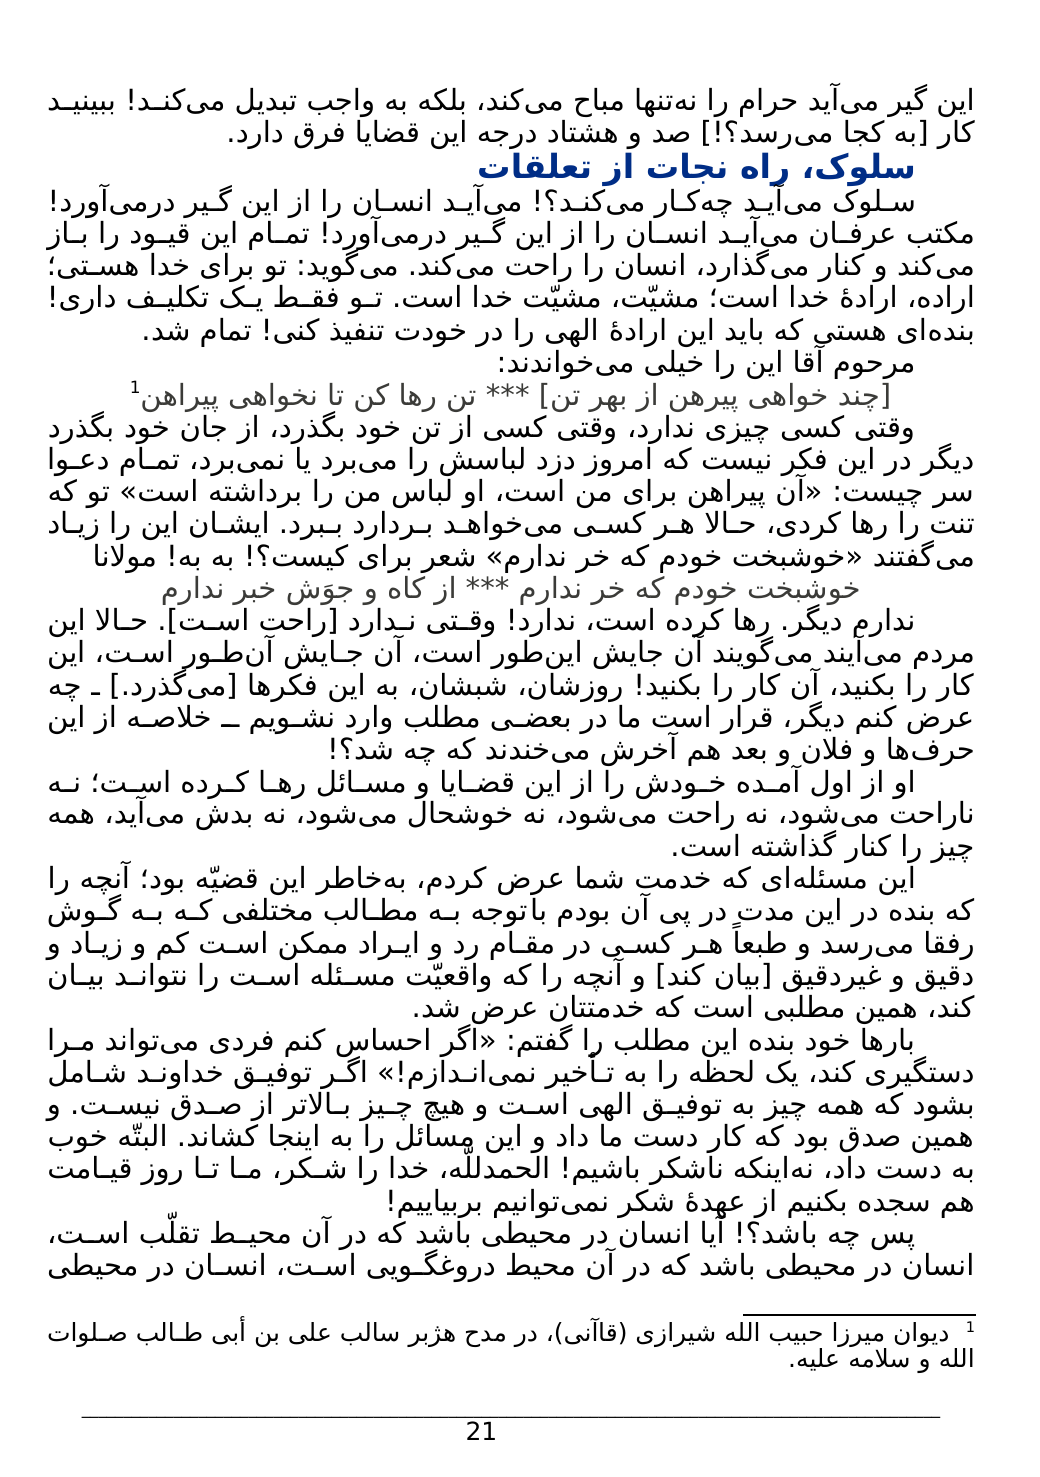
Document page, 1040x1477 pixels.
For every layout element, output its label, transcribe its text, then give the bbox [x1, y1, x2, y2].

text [47, 84, 975, 149]
text بارها خود بنده این مطلب را گفتم: «اگر احساس کنم فردی می‌تواند مرا دستگیری کند، یک لحظه را به تأخیر نمی‌اندازم!» اگر توفیق خداوند شامل بشود که همه چیز به توفیق الهی است و هیچ چیز بالاتر از صدق نیست. و همین صدق بود که کار دست ما داد و این مسائل را به اینجا کشاند. البتّه خوب به دست داد، نه‌اینکه ناشکر باشیم! الحمدللّه، خدا را شکر، ما تا روز قیامت هم سجده بکنیم از عهدۀ شکر نمی‌توانیم بربیاییم! [47, 1024, 975, 1218]
text او از اول آمده خودش را از این قضایا و مسائل رها کرده است؛ نه ناراحت می‌شود، نه راحت می‌شود، نه خوشحال می‌شود، نه بدش می‌آید، همه چیز را کنار گذاشته است. [47, 766, 975, 863]
text ندارم دیگر. رها کرده است، ندارد! وقتی ندارد [راحت است]. حالا این مردم می‌آیند می‌گویند آن جایش این‌طور است، آن جایش آن‌طور است، این کار را بکنید، آن کار را بکنید! روزشان، شبشان، به این فکرها [می‌گذرد.] ـ چه عرض کنم دیگر، قرار است ما در بعضی مطلب‌ وارد نشویم ـ خلاصه از این حرف‌ها و فلان و بعد هم آخرش می‌خندند که چه شد؟! [47, 605, 975, 766]
text این مسئله‌ای که خدمت شما عرض کردم، به‌خاطر این قضیّه بود؛ آنچه را که بنده در این مدت در پی آن بودم با توجه به مطالب مختلفی که به گوش رفقا می‌رسد و طبعاً هر کسی در مقام رد و ایراد ممکن است کم و زیاد و دقیق و غیردقیق [بیان کند] و آنچه را که واقعیّت مسئله است را نتواند بیان کند، همین مطلبی است که خدمتتان عرض شد. [47, 863, 975, 1024]
text وقتی کسی چیزی ندارد، وقتی کسی از تن خود بگذرد، از جان خود بگذرد دیگر در این فکر نیست که امروز دزد لباسش را می‌برد یا نمی‌برد، تمام دعوا سر چیست: «آن پیراهن برای من است، او لباس من را برداشته است» تو که تنت را رها کردی، حالا هر کسی می‌خواهد بردارد ببرد. ایشان این را زیاد می‌گفتند «خوشبخت خودم که خر ندارم» شعر برای کیست؟! به به! مولانا [47, 411, 975, 573]
text سلوک می‌آید چه‌کار می‌کند؟! می‌آید انسان را از این گیر درمی‌آورد! مکتب عرفان می‌آید انسان را از این گیر درمی‌آورد! تمام این قیود را باز می‌کند و کنار می‌گذارد، انسان را راحت می‌کند. می‌گوید: تو برای خدا هستی؛ اراده، ارادۀ خدا است؛ مشیّت، مشیّت خدا است. تو فقط یک تکلیف داری! بنده‌ای هستی که باید این ارادۀ الهی را در خودت تنفیذ کنی! تمام شد. [47, 186, 975, 347]
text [47, 1218, 975, 1283]
subtitle سلوک، راه نجات از تعلقات [106, 149, 916, 186]
text [چند خواهی پیرهن از بهر تن] *** تن رها کن تا نخواهی پیراهن [47, 379, 975, 411]
text خوشبخت خودم که خر ندارم *** از کاه و جوَش خبر ندارم [47, 573, 975, 605]
text مرحوم آقا این را خیلی می‌خواندند: [47, 347, 975, 379]
